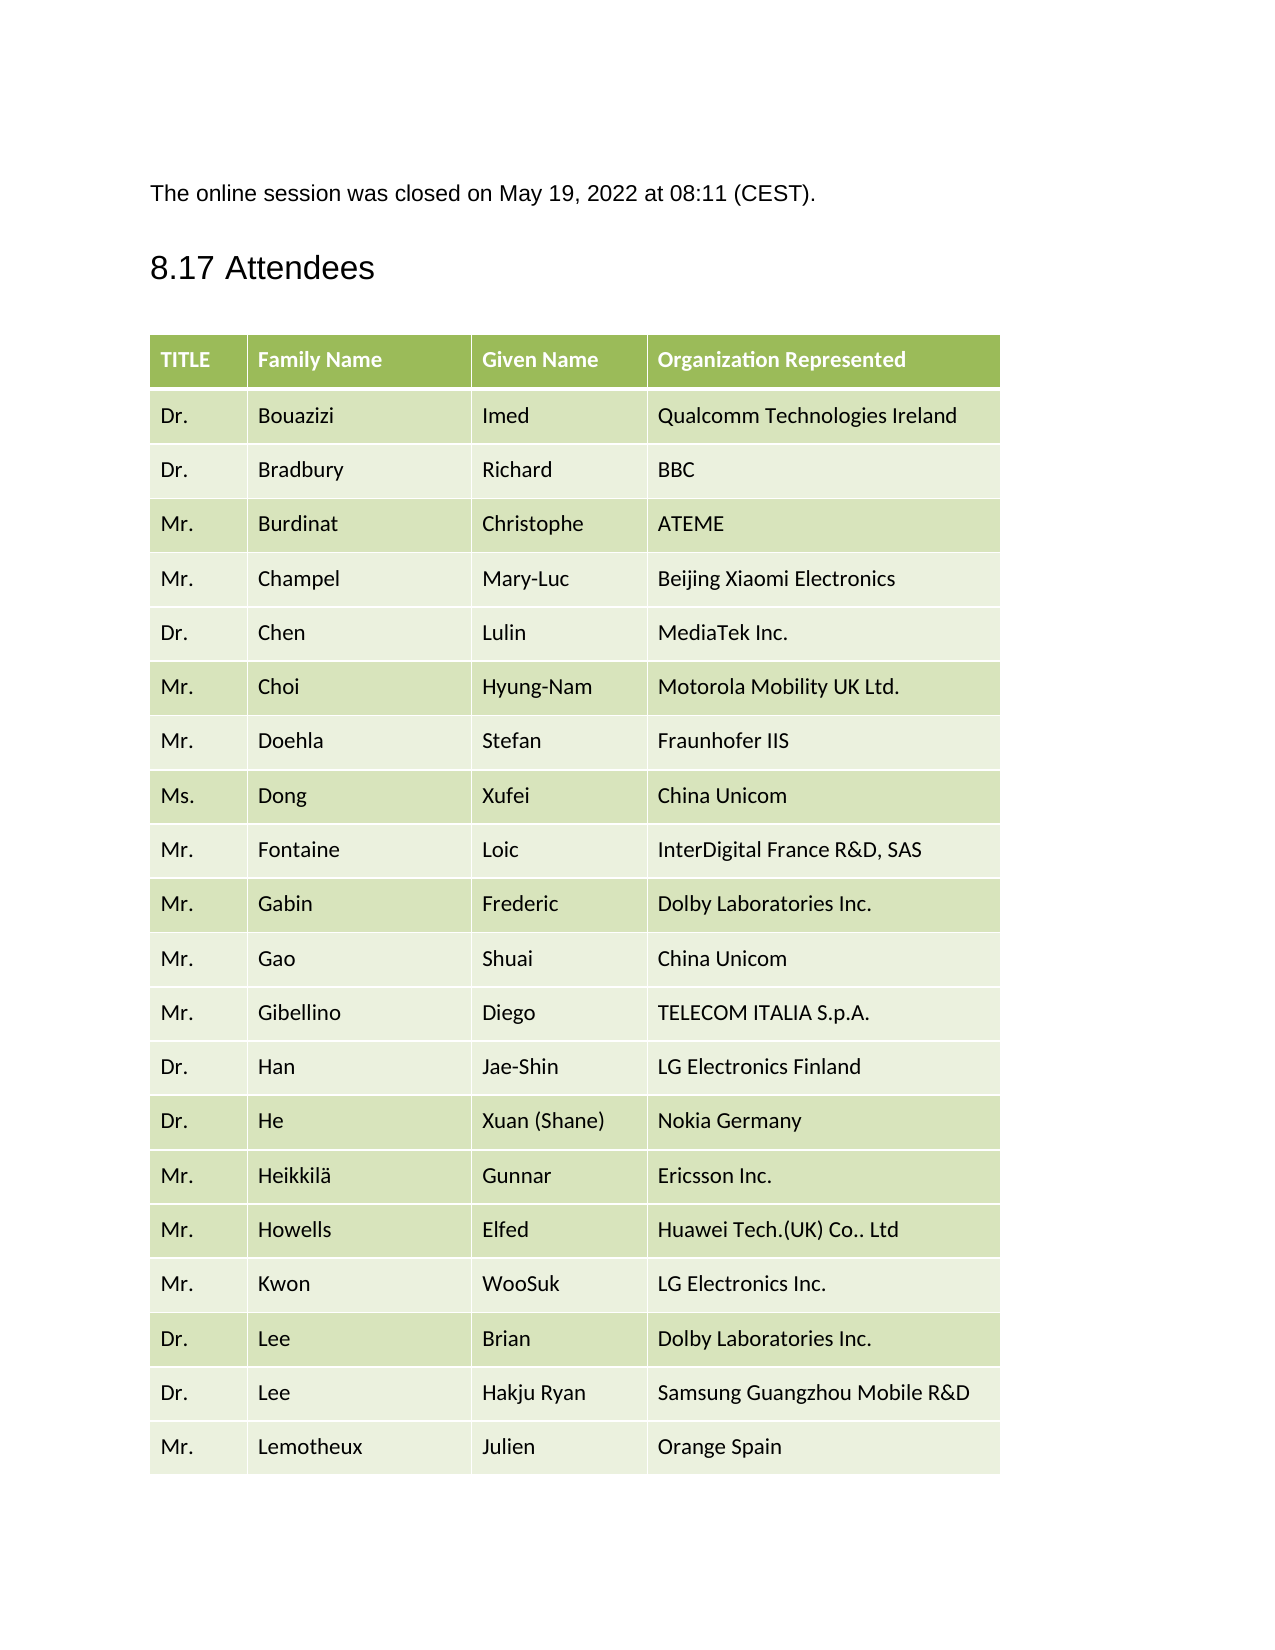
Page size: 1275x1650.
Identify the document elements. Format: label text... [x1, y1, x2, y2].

table_cell Heikkilä [248, 1151, 471, 1203]
table_cell Dr. [150, 445, 247, 498]
table_cell Mr. [150, 1422, 247, 1474]
table_cell Orange Spain [648, 1422, 1000, 1474]
table_cell Beijing Xiaomi Electronics [648, 553, 1000, 606]
table_cell He [248, 1096, 471, 1149]
table_cell Lee [248, 1368, 471, 1420]
table_cell Gao [248, 933, 471, 986]
table_cell Stefan [472, 716, 647, 769]
table_cell Dr. [150, 1096, 247, 1149]
text The online session was closed on May 19, 2022 at 08:11 (CEST). [150, 180, 1275, 207]
table_header Family Name [248, 335, 471, 387]
table_cell Mr. [150, 988, 247, 1040]
table_cell Julien [472, 1422, 647, 1474]
table_cell Fraunhofer IIS [648, 716, 1000, 769]
table_cell Richard [472, 445, 647, 498]
table_cell Mr. [150, 1259, 247, 1312]
table_cell Gunnar [472, 1151, 647, 1203]
table_header Organization Represented [648, 335, 1000, 387]
table_cell Jae-Shin [472, 1042, 647, 1094]
table_cell Bradbury [248, 445, 471, 498]
table_cell Hyung-Nam [472, 662, 647, 715]
table_cell Burdinat [248, 499, 471, 552]
table_cell Dolby Laboratories Inc. [648, 1313, 1000, 1366]
table_cell Dr. [150, 1368, 247, 1420]
table_cell Mr. [150, 553, 247, 606]
table_cell Dr. [150, 1313, 247, 1366]
table_cell China Unicom [648, 933, 1000, 986]
table_cell Dong [248, 771, 471, 823]
table_cell Christophe [472, 499, 647, 552]
subtitle 8.17 Attendees [150, 248, 1275, 286]
table_cell Doehla [248, 716, 471, 769]
table_cell Gibellino [248, 988, 471, 1040]
table_cell Ms. [150, 771, 247, 823]
table_cell Elfed [472, 1205, 647, 1257]
table_cell Motorola Mobility UK Ltd. [648, 662, 1000, 715]
table_cell LG Electronics Finland [648, 1042, 1000, 1094]
table_cell Diego [472, 988, 647, 1040]
table_cell Brian [472, 1313, 647, 1366]
table_cell Dr. [150, 1042, 247, 1094]
table_cell Mary-Luc [472, 553, 647, 606]
table_cell Xuan (Shane) [472, 1096, 647, 1149]
table_cell Lulin [472, 608, 647, 660]
table_cell InterDigital France R&D, SAS [648, 825, 1000, 877]
table_cell Dolby Laboratories Inc. [648, 879, 1000, 932]
table_cell Ericsson Inc. [648, 1151, 1000, 1203]
table_cell Fontaine [248, 825, 471, 877]
table_cell Dr. [150, 608, 247, 660]
table_cell Samsung Guangzhou Mobile R&D [648, 1368, 1000, 1420]
table_cell ATEME [648, 499, 1000, 552]
table_cell Dr. [150, 391, 247, 443]
table_cell Qualcomm Technologies Ireland [648, 391, 1000, 443]
table_cell Shuai [472, 933, 647, 986]
table_cell BBC [648, 445, 1000, 498]
table_cell WooSuk [472, 1259, 647, 1312]
table_cell China Unicom [648, 771, 1000, 823]
table_cell Mr. [150, 1205, 247, 1257]
table_cell Choi [248, 662, 471, 715]
table_cell Frederic [472, 879, 647, 932]
table_cell Bouazizi [248, 391, 471, 443]
table_cell Mr. [150, 716, 247, 769]
table_cell Mr. [150, 1151, 247, 1203]
table_cell Gabin [248, 879, 471, 932]
table_cell Huawei Tech.(UK) Co.. Ltd [648, 1205, 1000, 1257]
table_cell Mr. [150, 499, 247, 552]
table_cell MediaTek Inc. [648, 608, 1000, 660]
table_cell Loic [472, 825, 647, 877]
table_cell TELECOM ITALIA S.p.A. [648, 988, 1000, 1040]
table_cell Lee [248, 1313, 471, 1366]
table_cell Mr. [150, 662, 247, 715]
table_cell Nokia Germany [648, 1096, 1000, 1149]
table_cell Imed [472, 391, 647, 443]
table_cell Lemotheux [248, 1422, 471, 1474]
table_cell Xufei [472, 771, 647, 823]
table_cell Champel [248, 553, 471, 606]
table_header Given Name [472, 335, 647, 387]
table_cell LG Electronics Inc. [648, 1259, 1000, 1312]
table_cell Mr. [150, 825, 247, 877]
table_cell Howells [248, 1205, 471, 1257]
table_cell Mr. [150, 933, 247, 986]
table_cell Han [248, 1042, 471, 1094]
table_cell Chen [248, 608, 471, 660]
table_cell Kwon [248, 1259, 471, 1312]
table_cell Hakju Ryan [472, 1368, 647, 1420]
table_cell Mr. [150, 879, 247, 932]
table_header TITLE [150, 335, 247, 387]
